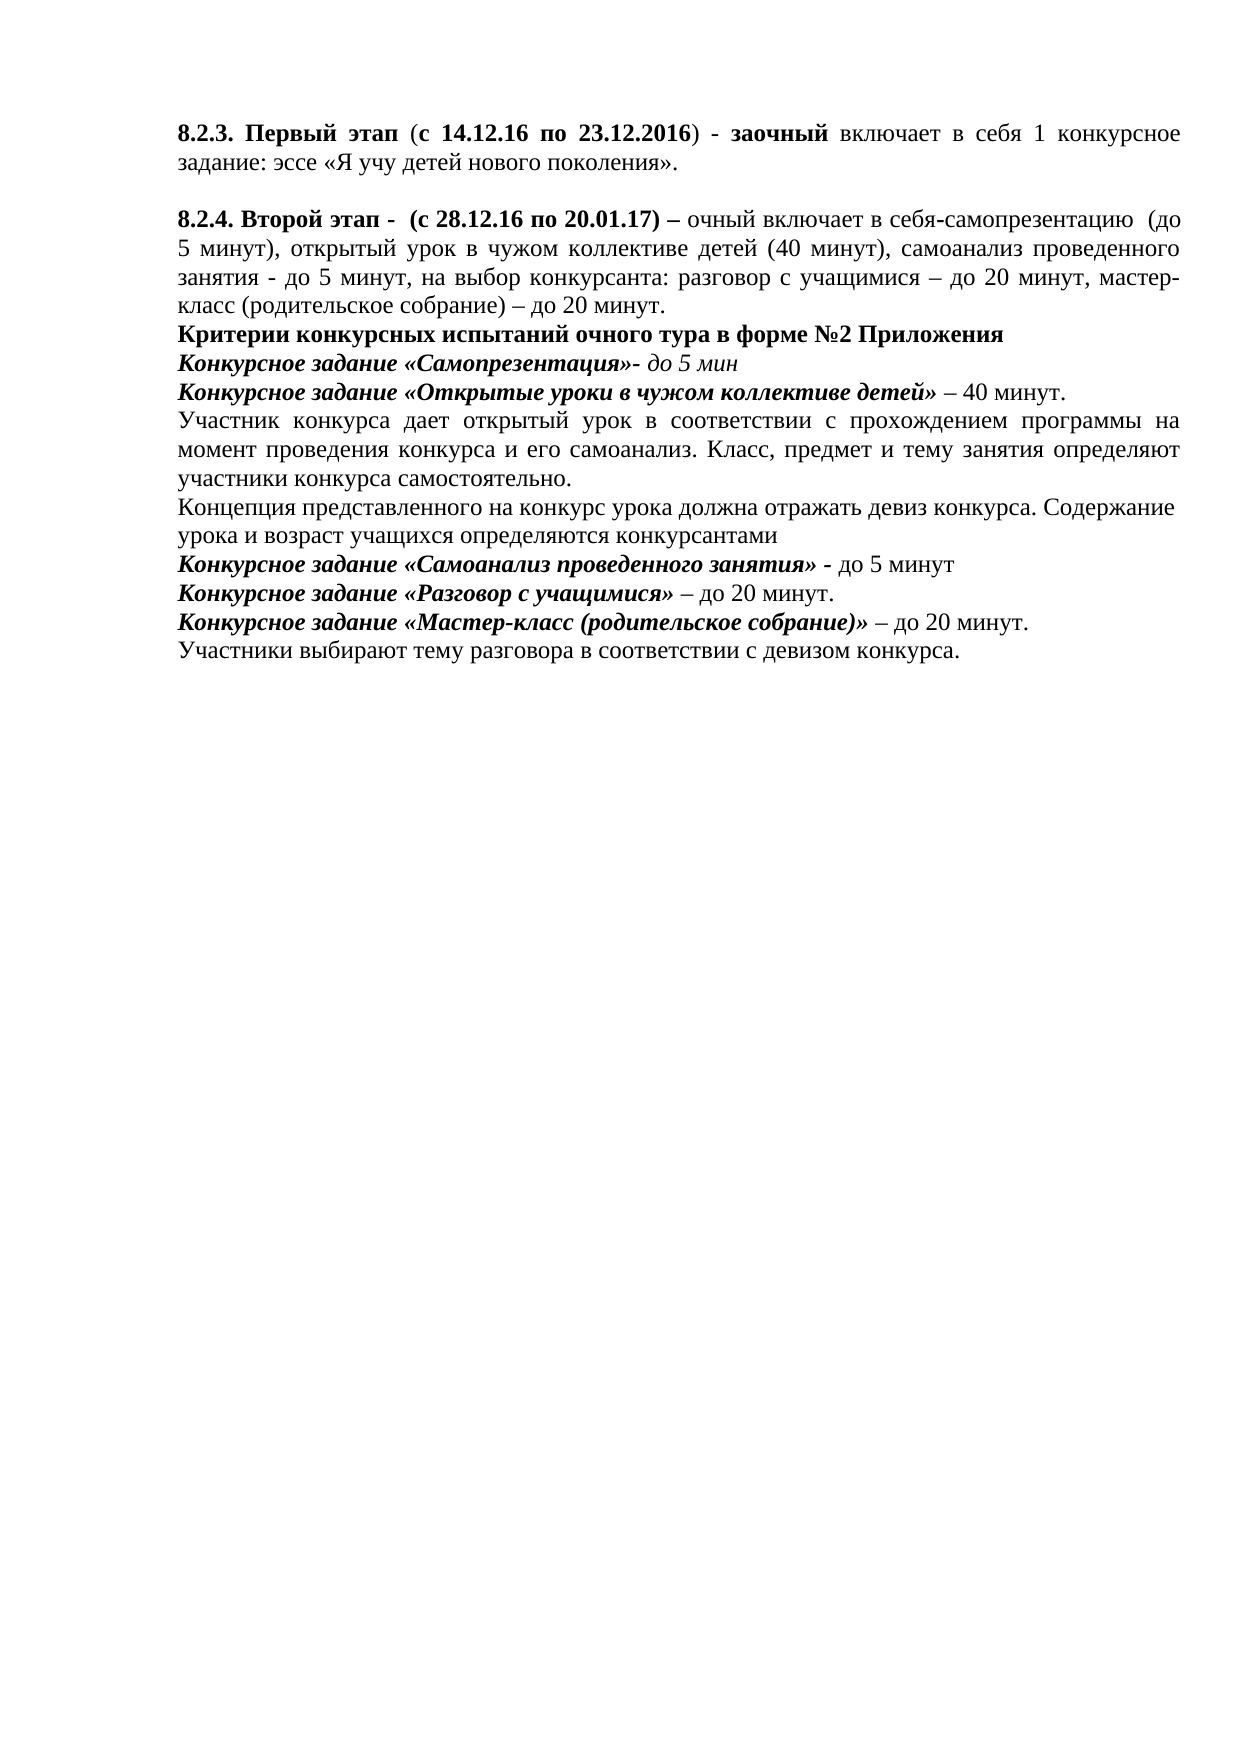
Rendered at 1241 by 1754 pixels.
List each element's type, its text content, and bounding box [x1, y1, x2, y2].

text 8.2.3. Первый этап (с 14.12.16 по 23.12.2016) - заочный включает в себя 1 конкурсное задание: эссе «Я учу детей нового поколения». [177, 118, 1181, 176]
text Конкурсное задание «Открытые уроки в чужом коллективе детей» – 40 минут. [177, 377, 1181, 406]
text Конкурсное задание «Разговор с учащимися» – до 20 минут. [177, 578, 1181, 607]
text Участник конкурса дает открытый урок в соответствии с прохождением программы на момент проведения конкурса и его самоанализ. Класс, предмет и тему занятия определяют участники конкурса самостоятельно. [177, 406, 1181, 492]
text Конкурсное задание «Мастер-класс (родительское собрание)» – до 20 минут. [177, 607, 1181, 636]
text Конкурсное задание «Самопрезентация»- до 5 мин [177, 348, 1181, 377]
text Критерии конкурсных испытаний очного тура в форме №2 Приложения [177, 319, 1181, 348]
text 8.2.4. Второй этап - (с 28.12.16 по 20.01.17) – очный включает в себя-самопрезентацию (до 5 минут), открытый урок в чужом коллективе детей (40 минут), самоанализ проведенного занятия - до 5 минут, на выбор конкурсанта: разговор с учащимися – до 20 минут, мастер-класс (родительское собрание) – до 20 минут. [177, 204, 1181, 319]
text Концепция представленного на конкурс урока должна отражать девиз конкурса. Содержание урока и возраст учащихся определяются конкурсантами [177, 492, 1181, 549]
text Конкурсное задание «Самоанализ проведенного занятия» - до 5 минут [177, 549, 1181, 578]
text Участники выбирают тему разговора в соответствии с девизом конкурса. [177, 636, 1181, 664]
